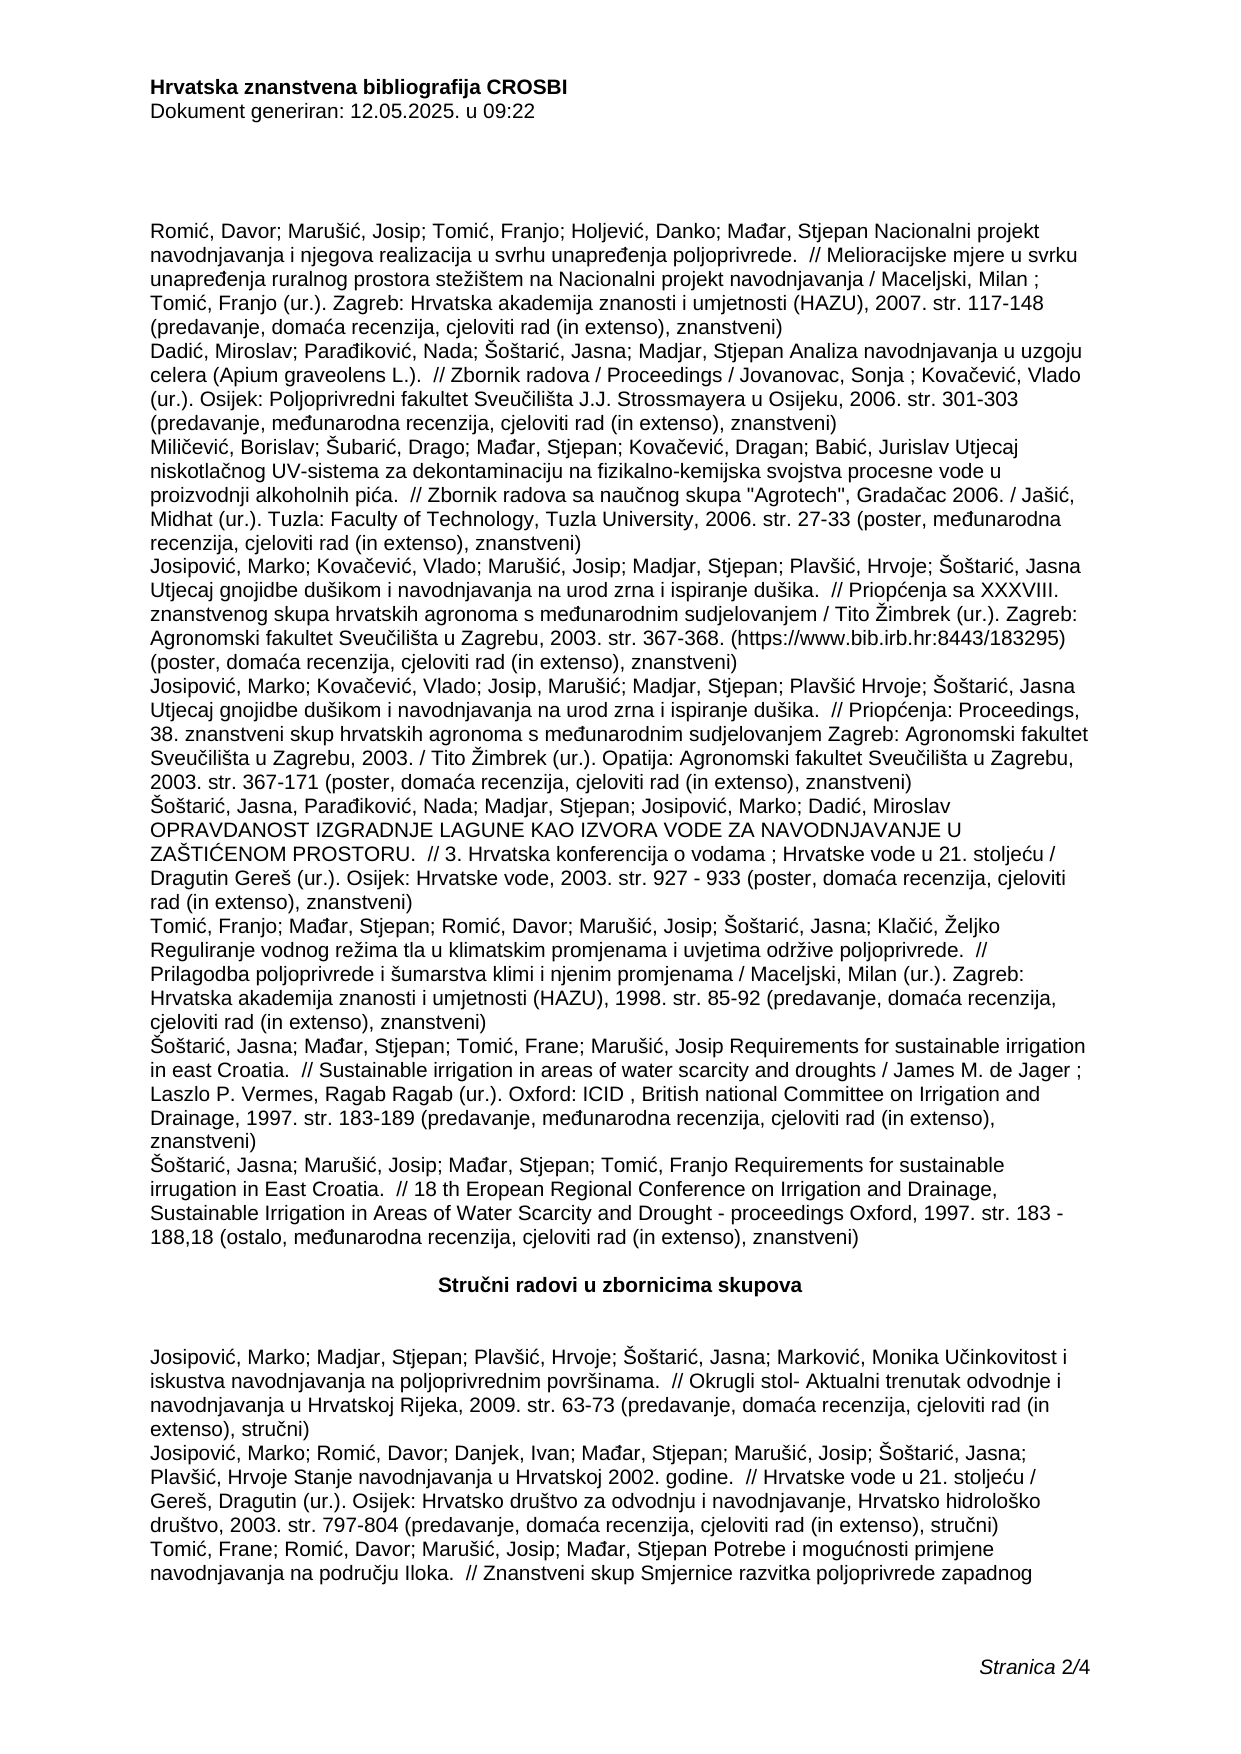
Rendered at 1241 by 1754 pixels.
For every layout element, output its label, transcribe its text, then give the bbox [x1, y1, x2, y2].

text Šoštarić, Jasna; Mađar, Stjepan; Tomić, Frane; Marušić, Josip [150, 1033, 1090, 1153]
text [150, 1537, 1090, 1584]
text Josipović, Marko; Kovačević, Vlado; Marušić, Josip; Madjar, Stjepan; Plavšić, Hrvoje; Šoštarić, Jasna [150, 554, 1090, 674]
text Josipović, Marko; Kovačević, Vlado; Josip, Marušić; Madjar, Stjepan; Plavšić Hrvoje; Šoštarić, Jasna [150, 674, 1090, 794]
text Miličević, Borislav; Šubarić, Drago; Mađar, Stjepan; Kovačević, Dragan; Babić, Jurislav [150, 434, 1090, 554]
text Šoštarić, Jasna; Marušić, Josip; Mađar, Stjepan; Tomić, Franjo [150, 1153, 1090, 1249]
text Josipović, Marko; Romić, Davor; Danjek, Ivan; Mađar, Stjepan; Marušić, Josip; Šoštarić, Jasna; Plavšić, Hrvoje [150, 1441, 1090, 1537]
text Dadić, Miroslav; Parađiković, Nada; Šoštarić, Jasna; Madjar, Stjepan [150, 339, 1090, 434]
subtitle Stručni radovi u zbornicima skupova [150, 1273, 1090, 1297]
text Josipović, Marko; Madjar, Stjepan; Plavšić, Hrvoje; Šoštarić, Jasna; Marković, Monika [150, 1345, 1090, 1441]
text Romić, Davor; Marušić, Josip; Tomić, Franjo; Holjević, Danko; Mađar, Stjepan [150, 219, 1090, 339]
text Šoštarić, Jasna, Parađiković, Nada; Madjar, Stjepan; Josipović, Marko; Dadić, Miroslav [150, 794, 1090, 914]
text Tomić, Franjo; Mađar, Stjepan; Romić, Davor; Marušić, Josip; Šoštarić, Jasna; Klačić, Željko [150, 914, 1090, 1033]
